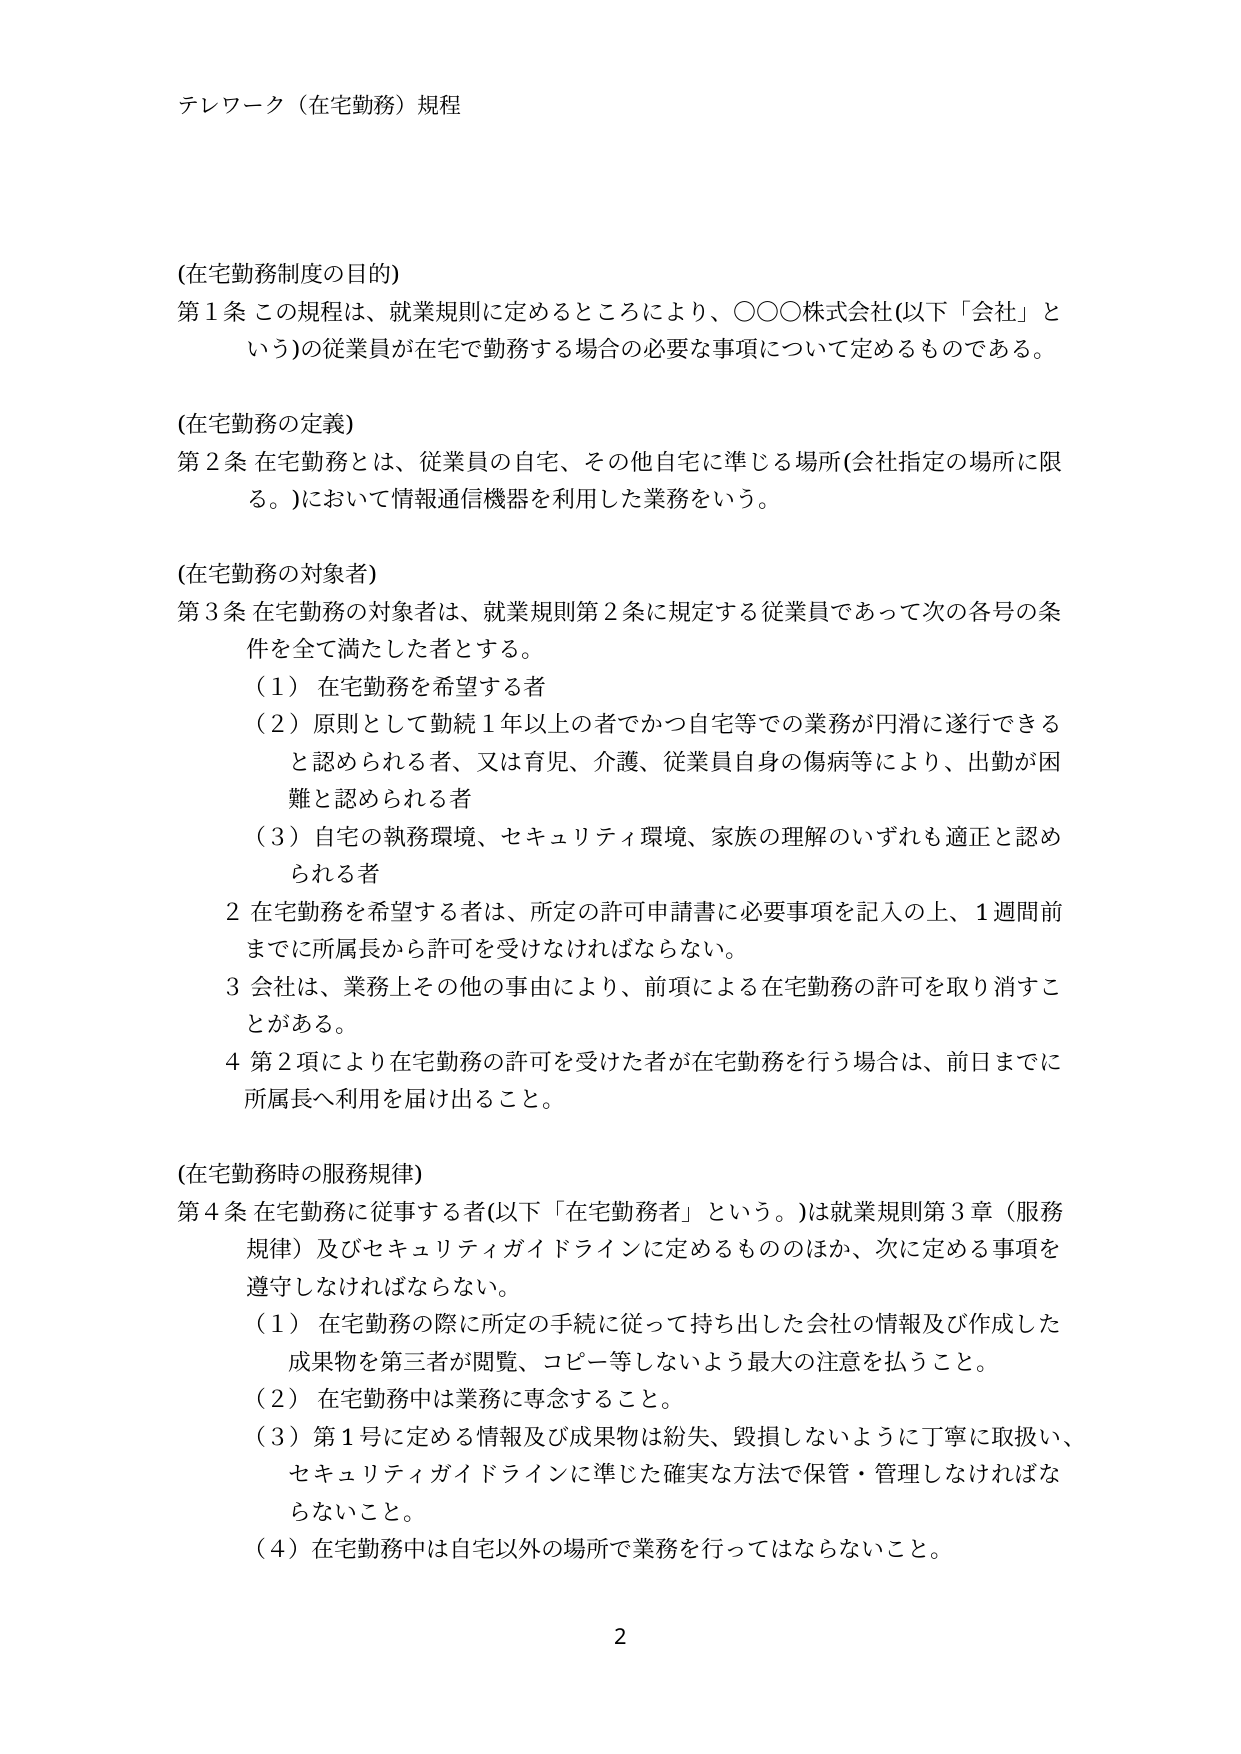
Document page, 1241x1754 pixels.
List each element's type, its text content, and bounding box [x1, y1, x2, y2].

text (在宅勤務の定義) [177, 404, 1063, 442]
text 第１条 この規程は、就業規則に定めるところにより、〇〇〇株式会社(以下「会社」という)の従業員が在宅で勤務する場合の必要な事項について定めるものである。 [177, 292, 1063, 367]
text 第２条 在宅勤務とは、従業員の自宅、その他自宅に準じる場所(会社指定の場所に限る。)において情報通信機器を利用した業務をいう。 [177, 442, 1063, 517]
text 第３条 在宅勤務の対象者は、就業規則第２条に規定する従業員であって次の各号の条件を全て満たした者とする。 [177, 592, 1063, 667]
text ４ 第２項により在宅勤務の許可を受けた者が在宅勤務を行う場合は、前日までに所属長へ利用を届け出ること。 [221, 1042, 1063, 1117]
text ２ 在宅勤務を希望する者は、所定の許可申請書に必要事項を記入の上、1週間前までに所属長から許可を受けなければならない。 [221, 892, 1063, 967]
text (在宅勤務の対象者) [177, 554, 1063, 592]
text （３）自宅の執務環境、セキュリティ環境、家族の理解のいずれも適正と認められる者 [243, 817, 1063, 892]
text （１） 在宅勤務の際に所定の手続に従って持ち出した会社の情報及び作成した成果物を第三者が閲覧、コピー等しないよう最大の注意を払うこと。 [243, 1304, 1063, 1379]
text （１） 在宅勤務を希望する者 [243, 667, 1063, 704]
text (在宅勤務制度の目的) [177, 254, 1063, 292]
text （２）原則として勤続１年以上の者でかつ自宅等での業務が円滑に遂行できると認められる者、又は育児、介護、従業員自身の傷病等により、出勤が困難と認められる者 [243, 704, 1063, 817]
text 第４条 在宅勤務に従事する者(以下「在宅勤務者」という。)は就業規則第３章（服務規律）及びセキュリティガイドラインに定めるもののほか、次に定める事項を遵守しなければならない。 [177, 1192, 1063, 1304]
text （３）第1号に定める情報及び成果物は紛失、毀損しないように丁寧に取扱い、セキュリティガイドラインに準じた確実な方法で保管・管理しなければならないこと。 [243, 1417, 1063, 1529]
text (在宅勤務時の服務規律) [177, 1154, 1063, 1192]
text ３ 会社は、業務上その他の事由により、前項による在宅勤務の許可を取り消すことがある。 [221, 967, 1063, 1042]
text （２） 在宅勤務中は業務に専念すること。 [243, 1379, 1063, 1417]
text （４）在宅勤務中は自宅以外の場所で業務を行ってはならないこと。 [243, 1529, 1063, 1567]
